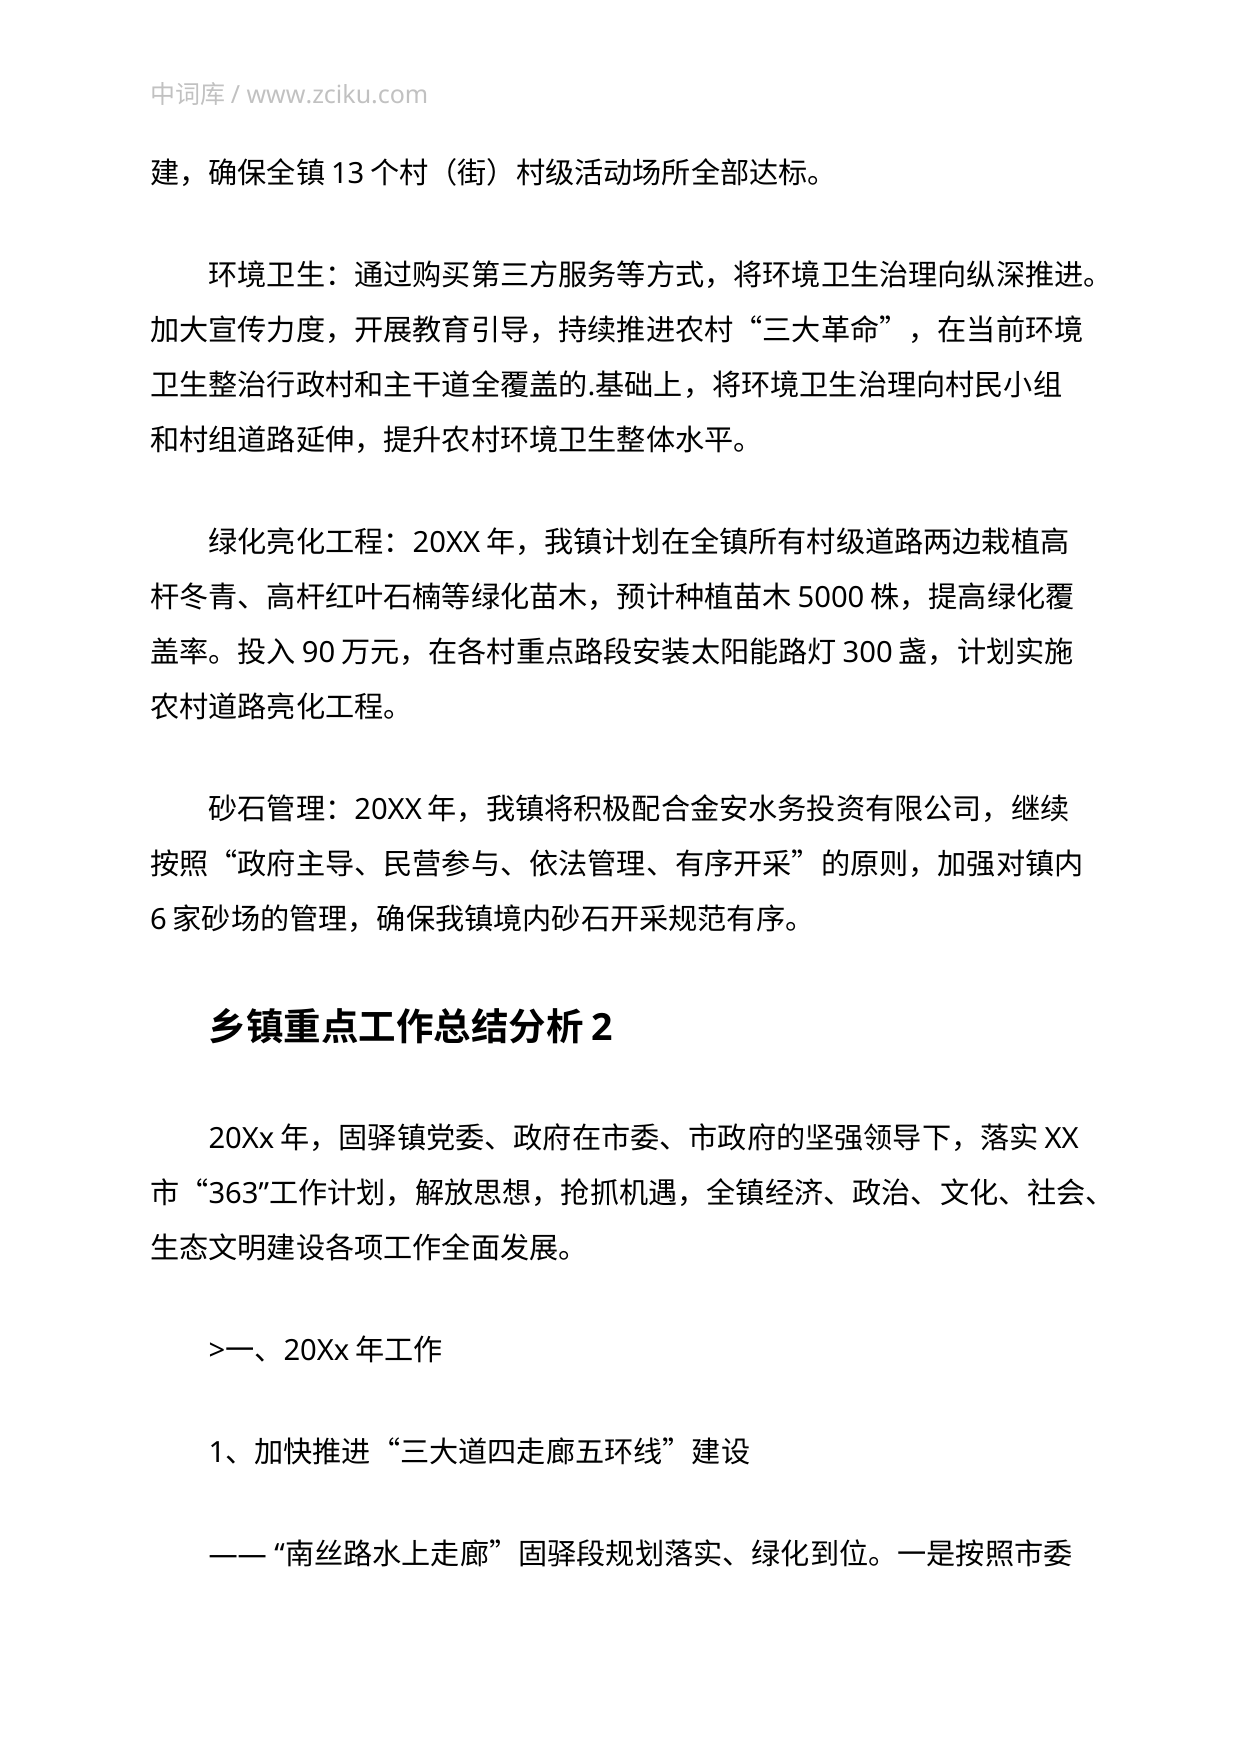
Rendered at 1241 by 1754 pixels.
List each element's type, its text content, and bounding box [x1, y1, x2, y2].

text 20Xx年，固驿镇党委、政府在市委、市政府的坚强领导下，落实XX市“363”工作计划，解放思想，抢抓机遇，全镇经济、政治、文化、社会、生态文明建设各项工作全面发展。 [150, 1115, 1090, 1267]
text 环境卫生：通过购买第三方服务等方式，将环境卫生治理向纵深推进。加大宣传力度，开展教育引导，持续推进农村“三大革命”，在当前环境卫生整治行政村和主干道全覆盖的.基础上，将环境卫生治理向村民小组和村组道路延伸，提升农村环境卫生整体水平。 [150, 252, 1090, 459]
text 砂石管理：20XX年，我镇将积极配合金安水务投资有限公司，继续按照“政府主导、民营参与、依法管理、有序开采”的原则，加强对镇内6家砂场的管理，确保我镇境内砂石开采规范有序。 [150, 785, 1090, 938]
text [150, 1531, 1090, 1573]
text 乡镇重点工作总结分析2 [150, 997, 1090, 1052]
text >一、20Xx年工作 [150, 1327, 1090, 1369]
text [150, 150, 1090, 192]
text 1、加快推进“三大道四走廊五环线”建设 [150, 1428, 1090, 1471]
text 绿化亮化工程：20XX年，我镇计划在全镇所有村级道路两边栽植高杆冬青、高杆红叶石楠等绿化苗木，预计种植苗木5000株，提高绿化覆盖率。投入90万元，在各村重点路段安装太阳能路灯300盏，计划实施农村道路亮化工程。 [150, 518, 1090, 726]
